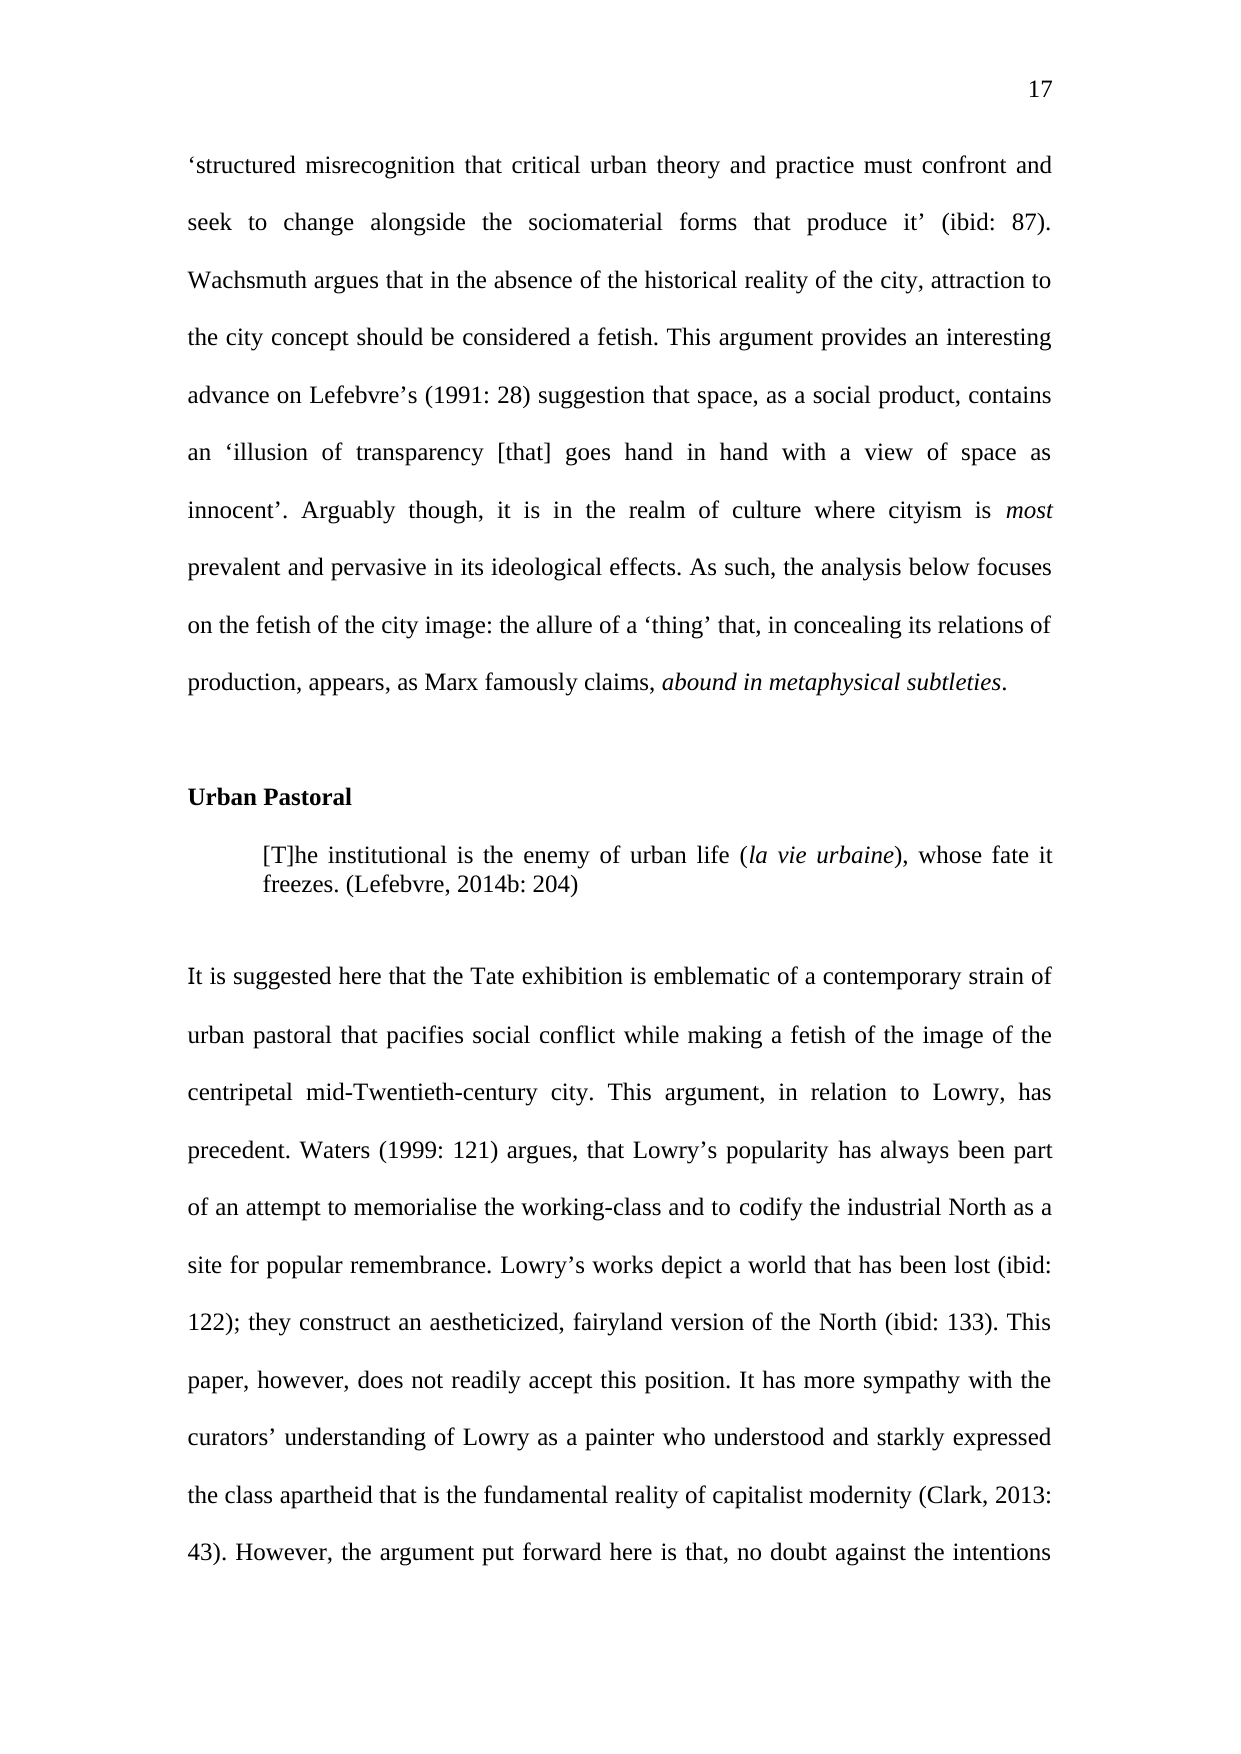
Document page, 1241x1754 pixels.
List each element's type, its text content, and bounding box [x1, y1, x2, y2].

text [187, 960, 1053, 1566]
text Urban Pastoral [187, 782, 1053, 811]
text [T]he institutional is the enemy of urban life (la vie urbaine), whose fate it freezes. (Lefebvre, 2014b: 204) [262, 840, 1053, 897]
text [187, 150, 1053, 696]
